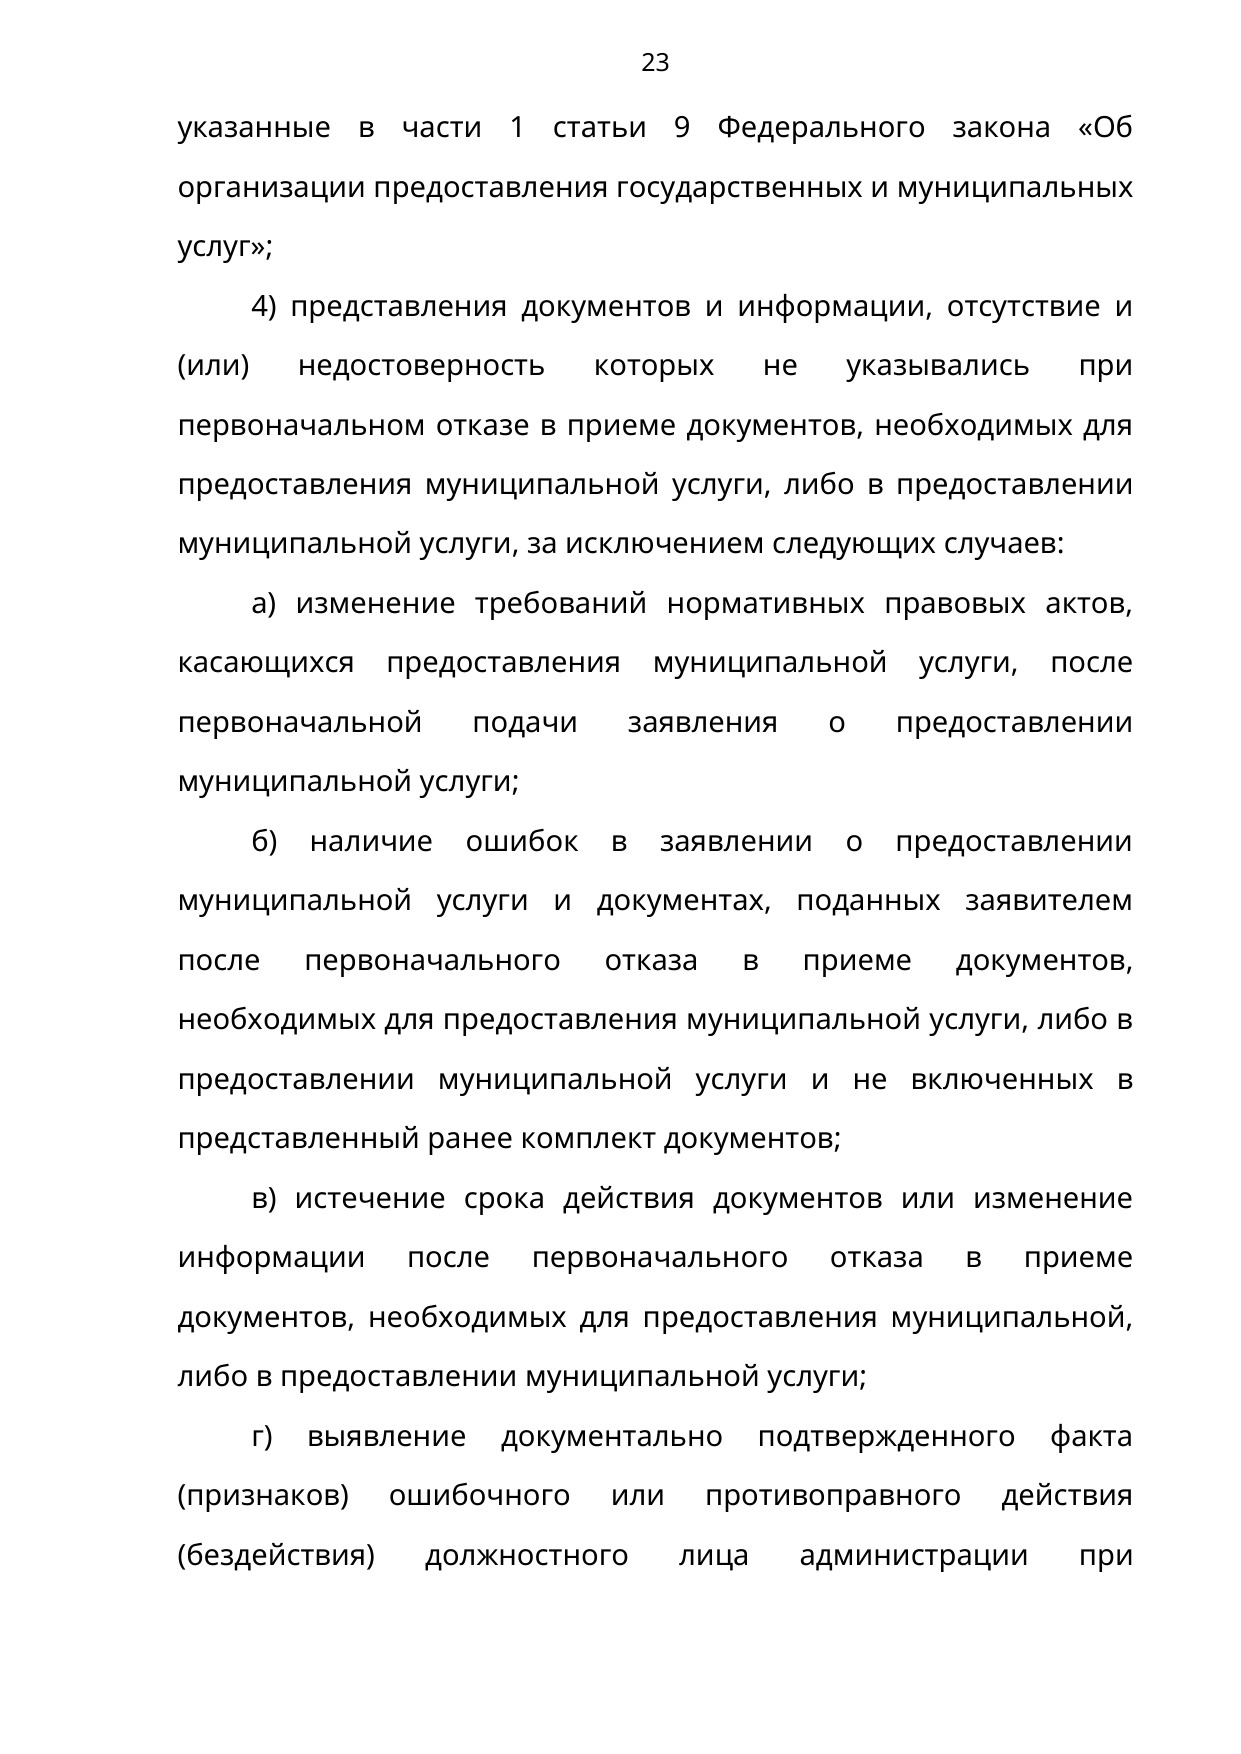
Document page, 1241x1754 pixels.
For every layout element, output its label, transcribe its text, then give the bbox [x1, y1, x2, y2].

list 4) представления документов и информации, отсутствие и (или) недостоверность которых не указывались при первоначальном отказе в приеме документов, необходимых для предоставления муниципальной услуги, либо в предоставлении муниципальной услуги, за исключением следующих случаев: [177, 285, 1134, 562]
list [177, 1415, 1134, 1573]
list б) наличие ошибок в заявлении о предоставлении муниципальной услуги и документах, поданных заявителем после первоначального отказа в приеме документов, необходимых для предоставления муниципальной услуги, либо в предоставлении муниципальной услуги и не включенных в представленный ранее комплект документов; [177, 820, 1134, 1157]
list а) изменение требований нормативных правовых актов, касающихся предоставления муниципальной услуги, после первоначальной подачи заявления о предоставлении муниципальной услуги; [177, 582, 1134, 800]
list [177, 106, 1134, 265]
list в) истечение срока действия документов или изменение информации после первоначального отказа в приеме документов, необходимых для предоставления муниципальной, либо в предоставлении муниципальной услуги; [177, 1177, 1134, 1395]
